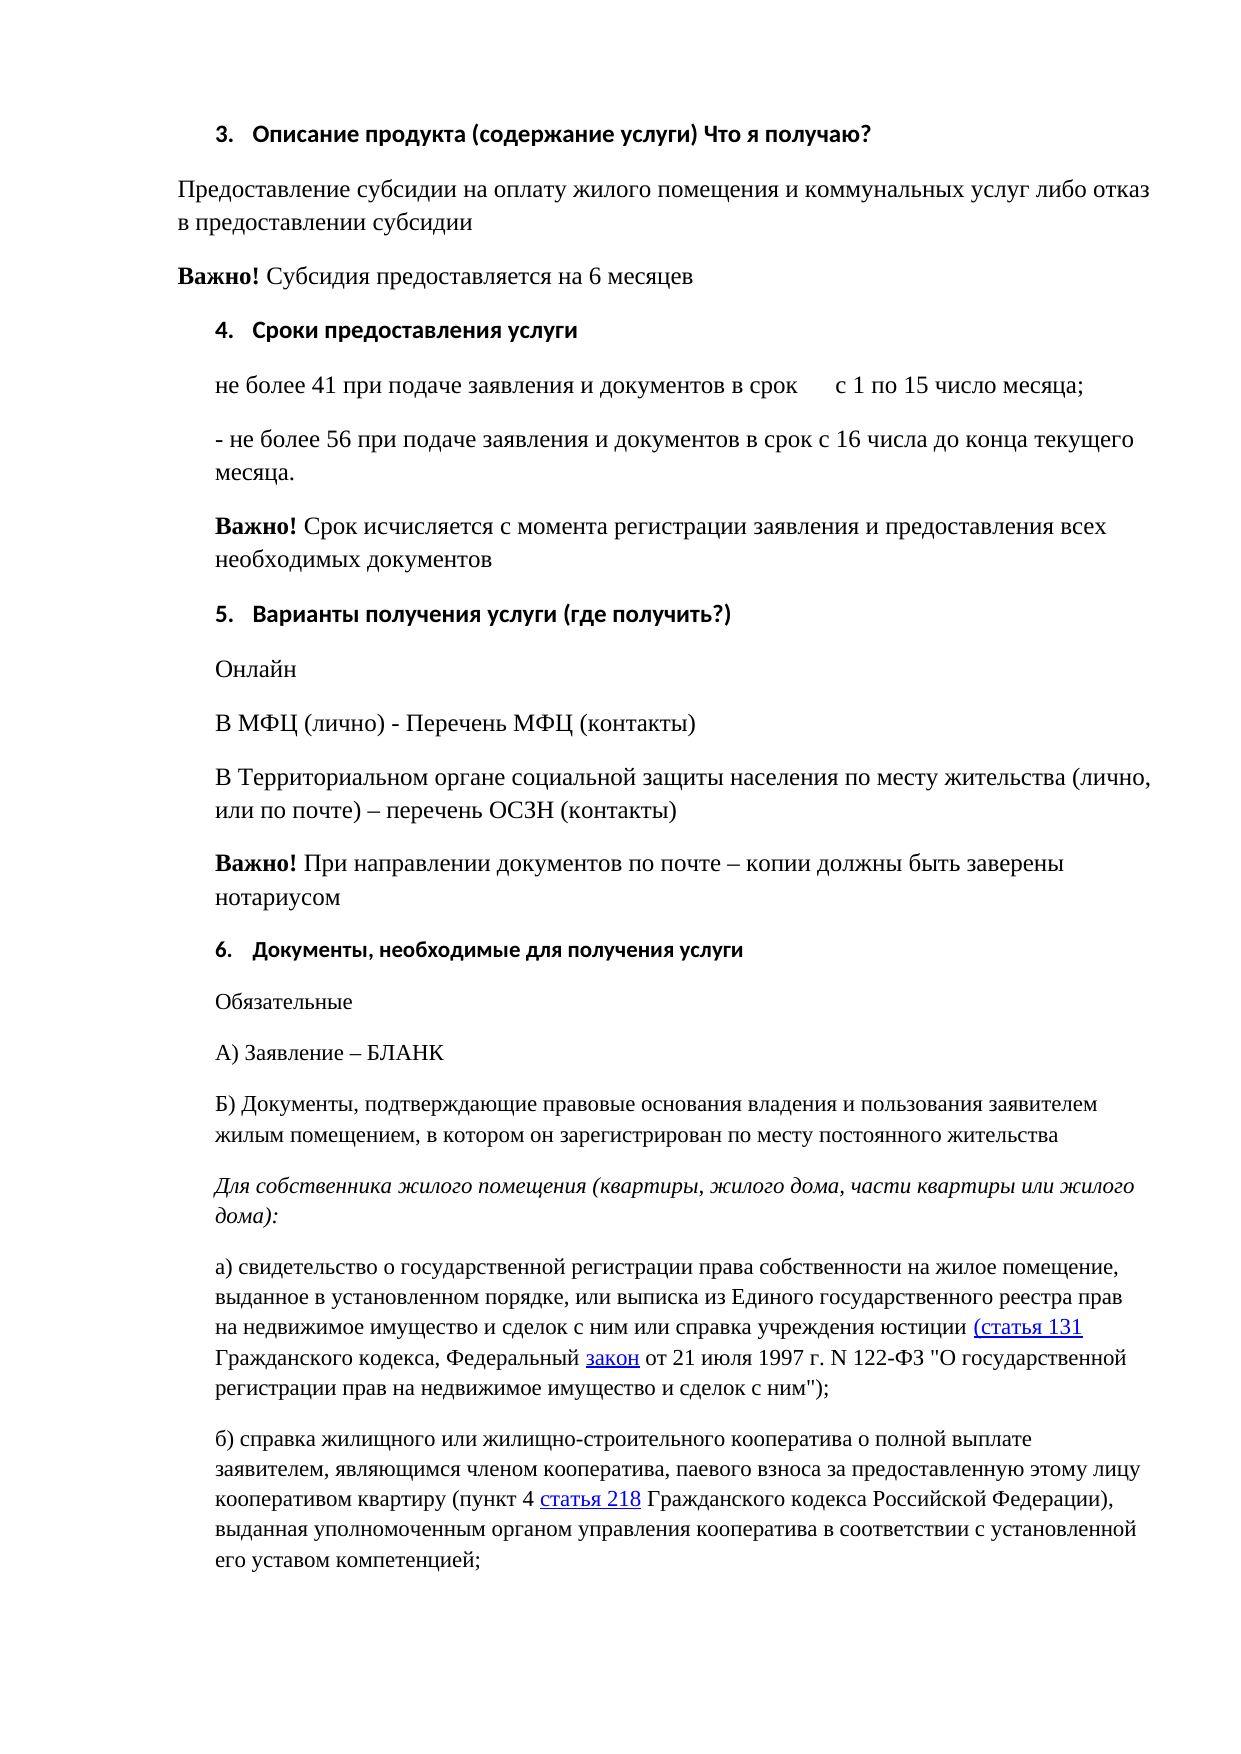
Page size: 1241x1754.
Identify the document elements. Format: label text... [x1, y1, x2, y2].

text Важно! Срок исчисляется с момента регистрации заявления и предоставления всех необходимых документов [215, 511, 1152, 573]
list Описание продукта (содержание услуги) Что я получаю? [215, 118, 1152, 149]
text Важно! Субсидия предоставляется на 6 месяцев [177, 261, 1152, 289]
text а) свидетельство о государственной регистрации права собственности на жилое помещение, выданное в установленном порядке, или выписка из Единого государственного реестра прав на недвижимое имущество и сделок с ним или справка учреждения юстиции (статья 131 Гражданского кодекса, Федеральный закон от 21 июля 1997 г. N 122-ФЗ "О государственной регистрации прав на недвижимое имущество и сделок с ним"); [215, 1253, 1152, 1400]
text В Территориальном органе социальной защиты населения по месту жительства (лично, или по почте) – перечень ОСЗН (контакты) [215, 762, 1152, 823]
text Обязательные [215, 988, 1152, 1015]
text В МФЦ (лично) - Перечень МФЦ (контакты) [215, 708, 1152, 737]
text Предоставление субсидии на оплату жилого помещения и коммунальных услуг либо отказ в предоставлении субсидии [177, 174, 1152, 236]
list Документы, необходимые для получения услуги [215, 935, 1152, 963]
list Сроки предоставления услуги [215, 315, 1152, 345]
text - не более 56 при подаче заявления и документов в срок с 16 числа до конца текущего месяца. [215, 424, 1152, 486]
text Для собственника жилого помещения (квартиры, жилого дома, части квартиры или жилого дома): [215, 1172, 1152, 1228]
list Варианты получения услуги (где получить?) [215, 598, 1152, 629]
text Б) Документы, подтверждающие правовые основания владения и пользования заявителем жилым помещением, в котором он зарегистрирован по месту постоянного жительства [215, 1091, 1152, 1147]
text А) Заявление – БЛАНК [215, 1039, 1152, 1066]
text Онлайн [215, 654, 1152, 683]
text б) справка жилищного или жилищно-строительного кооператива о полной выплате заявителем, являющимся членом кооператива, паевого взноса за предоставленную этому лицу кооперативом квартиру (пункт 4 статья 218 Гражданского кодекса Российской Федерации), выданная уполномоченным органом управления кооператива в соответствии с установленной его уставом компетенцией; [215, 1425, 1152, 1572]
text не более 41 при подаче заявления и документов в срок с 1 по 15 число месяца; [215, 371, 1152, 399]
text Важно! При направлении документов по почте – копии должны быть заверены нотариусом [215, 848, 1152, 910]
